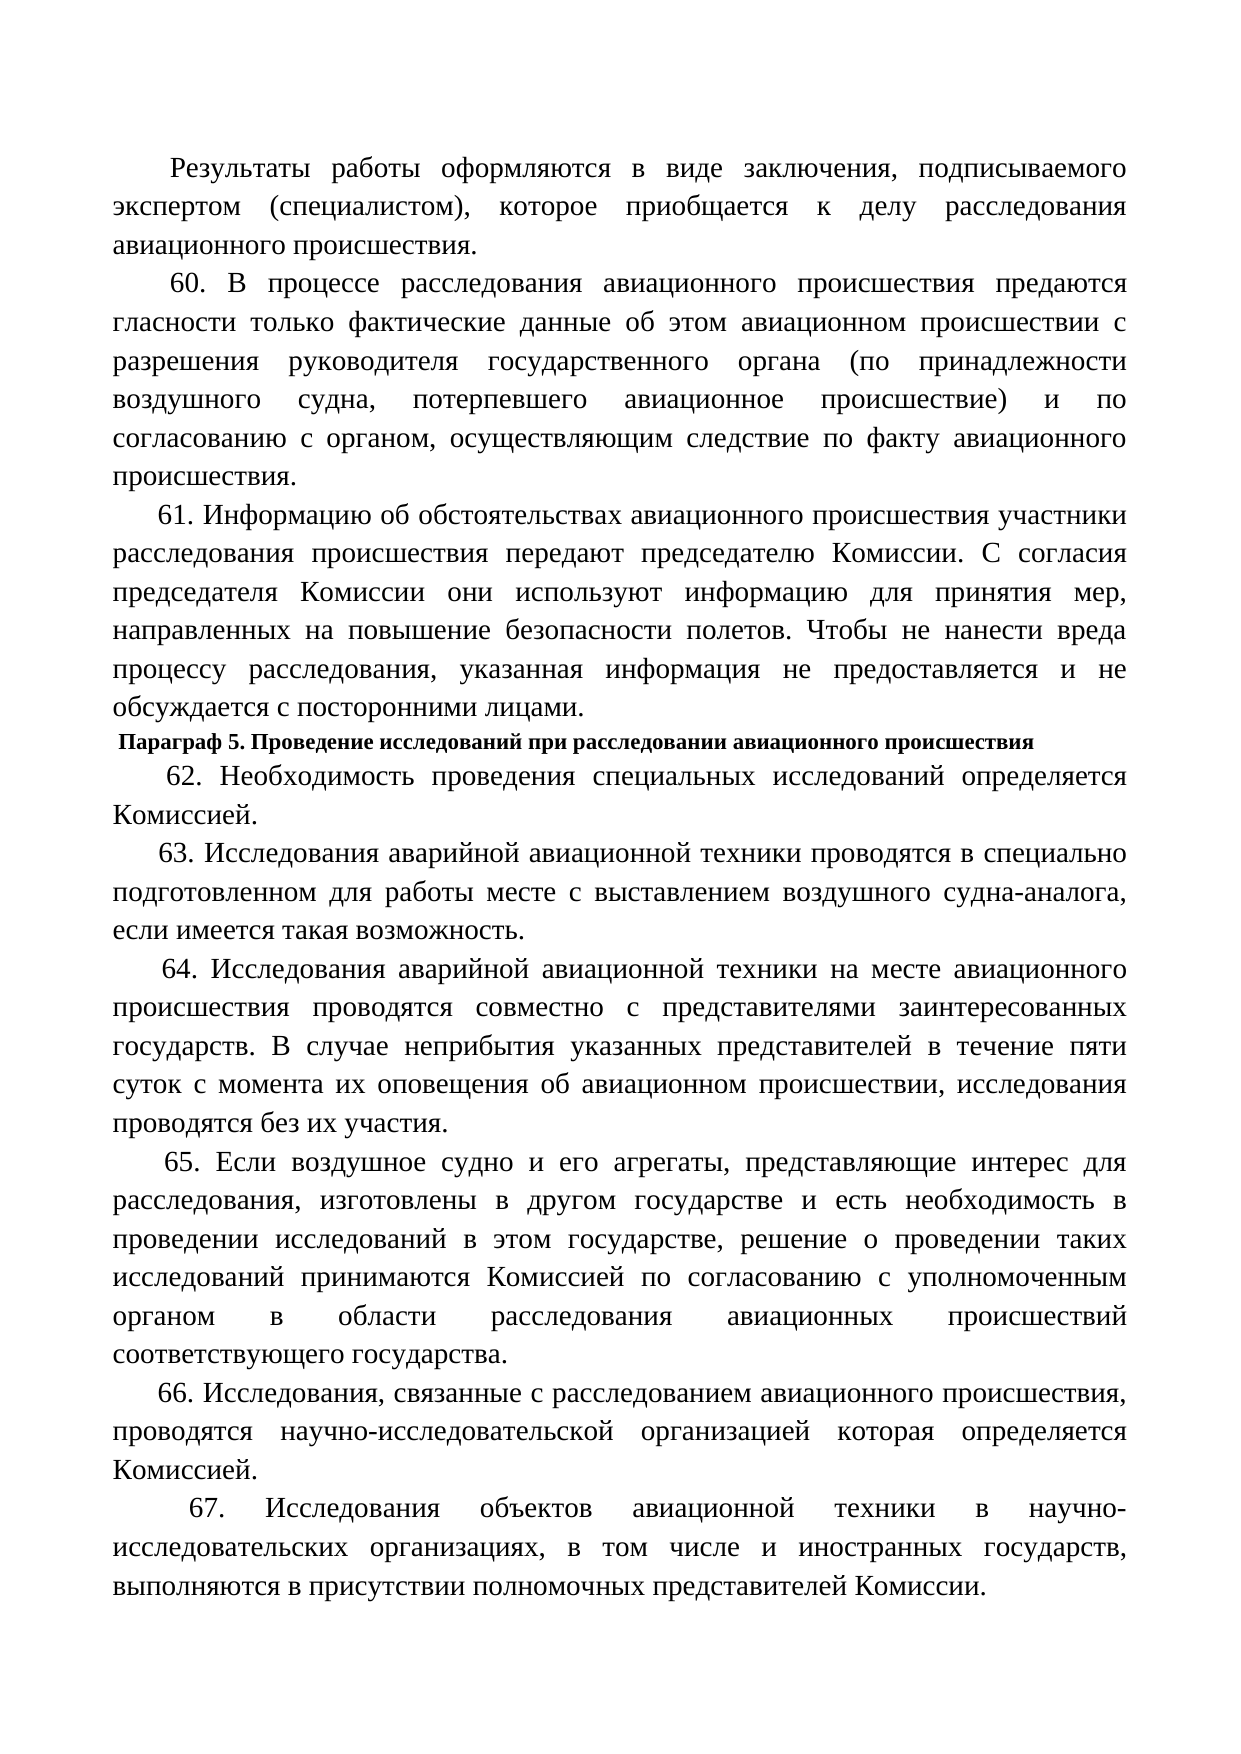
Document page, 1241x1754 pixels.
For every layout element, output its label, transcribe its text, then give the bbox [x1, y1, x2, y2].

text 63. Исследования аварийной авиационной техники проводятся в специально подготовленном для работы месте с выставлением воздушного судна-аналога, если имеется такая возможность. [112, 835, 1128, 946]
text 65. Если воздушное судно и его агрегаты, представляющие интерес для расследования, изготовлены в другом государстве и есть необходимость в проведении исследований в этом государстве, решение о проведении таких исследований принимаются Комиссией по согласованию с уполномоченным органом в области расследования авиационных происшествий соответствующего государства. [112, 1144, 1128, 1370]
text 61. Информацию об обстоятельствах авиационного происшествия участники расследования происшествия передают председателю Комиссии. С согласия председателя Комиссии они используют информацию для принятия мер, направленных на повышение безопасности полетов. Чтобы не нанести вреда процессу расследования, указанная информация не предоставляется и не обсуждается с посторонними лицами. [112, 497, 1128, 723]
text 67. Исследования объектов авиационной техники в научно-исследовательских организациях, в том числе и иностранных государств, выполняются в присутствии полномочных представителей Комиссии. [112, 1491, 1128, 1601]
text Результаты работы оформляются в виде заключения, подписываемого экспертом (специалистом), которое приобщается к делу расследования авиационного происшествия. [112, 150, 1128, 261]
text Параграф 5. Проведение исследований при расследовании авиационного происшествия [112, 728, 1128, 754]
text 64. Исследования аварийной авиационной техники на месте авиационного происшествия проводятся совместно с представителями заинтересованных государств. В случае неприбытия указанных представителей в течение пяти суток с момента их оповещения об авиационном происшествии, исследования проводятся без их участия. [112, 951, 1128, 1139]
text 62. Необходимость проведения специальных исследований определяется Комиссией. [112, 758, 1128, 830]
text 66. Исследования, связанные с расследованием авиационного происшествия, проводятся научно-исследовательской организацией которая определяется Комиссией. [112, 1375, 1128, 1486]
text 60. В процессе расследования авиационного происшествия предаются гласности только фактические данные об этом авиационном происшествии с разрешения руководителя государственного органа (по принадлежности воздушного судна, потерпевшего авиационное происшествие) и по согласованию с органом, осуществляющим следствие по факту авиационного происшествия. [112, 266, 1128, 492]
